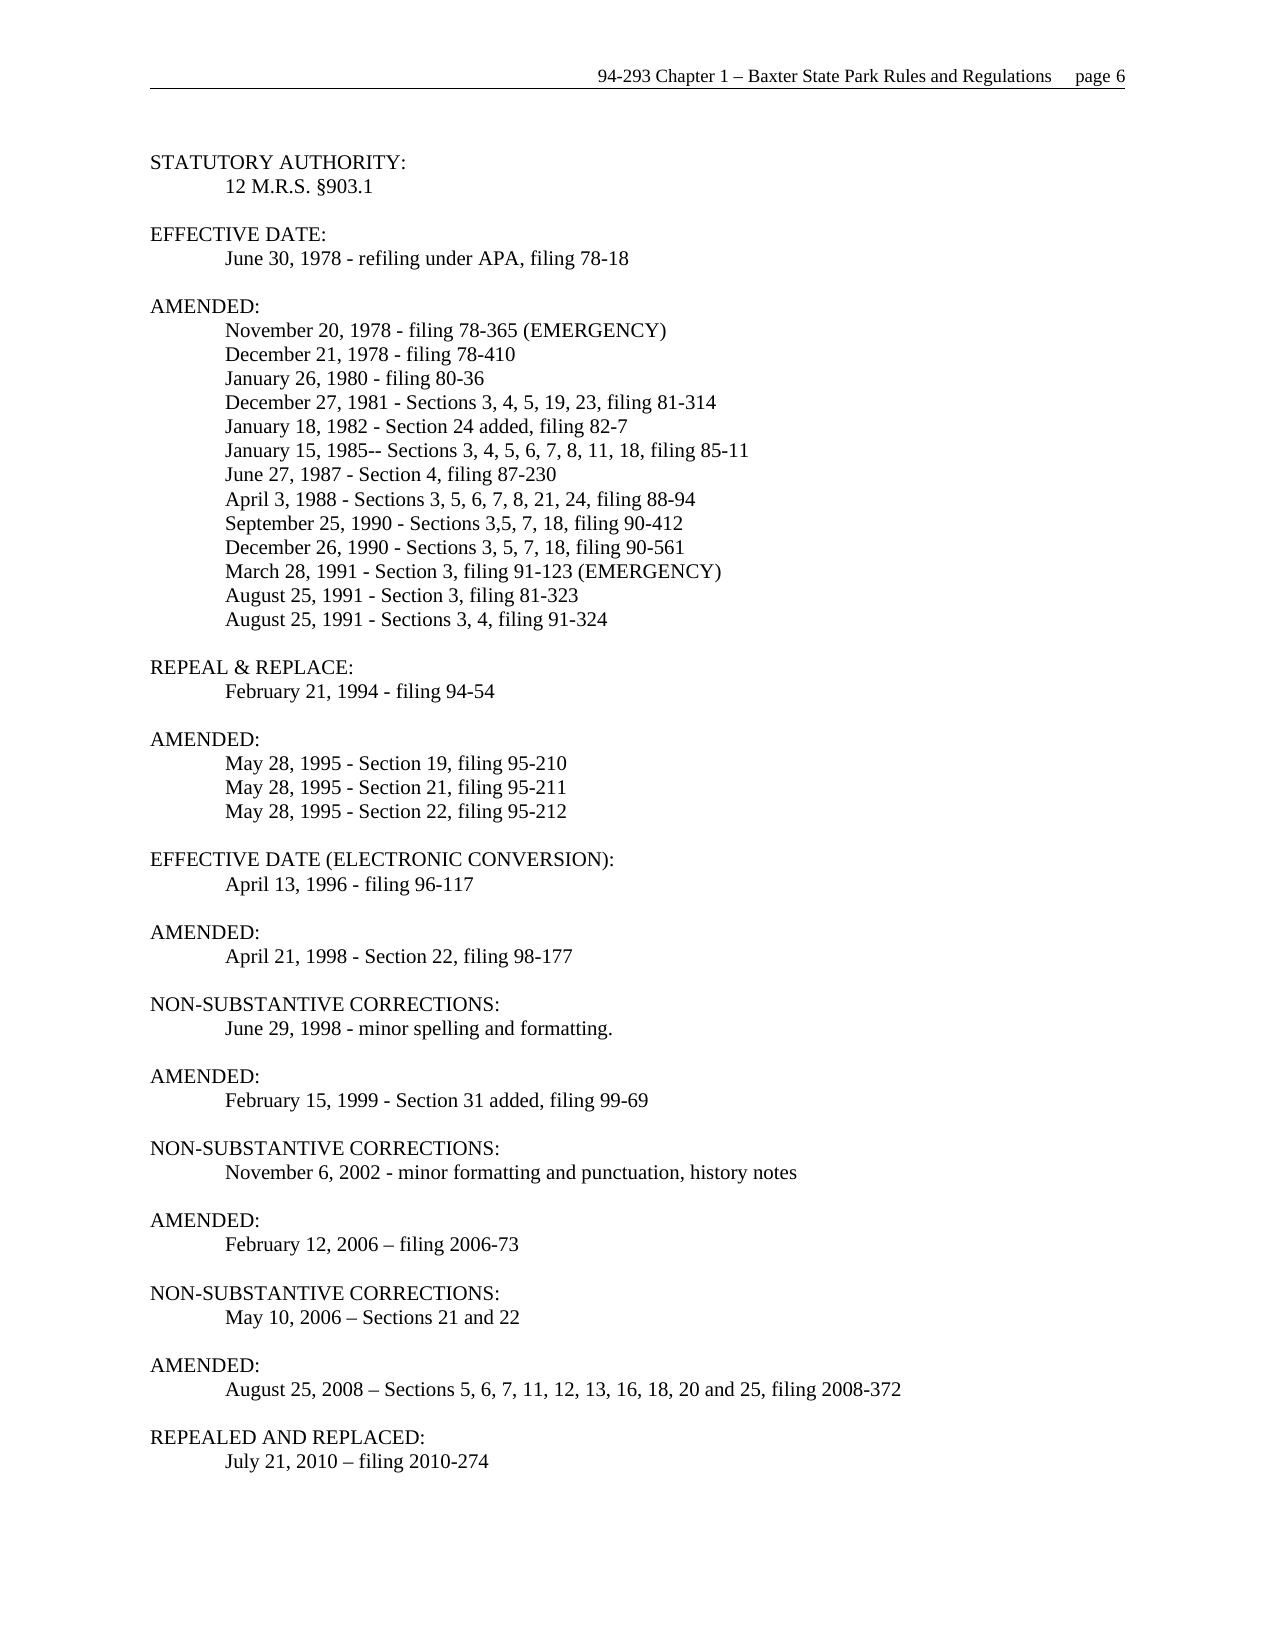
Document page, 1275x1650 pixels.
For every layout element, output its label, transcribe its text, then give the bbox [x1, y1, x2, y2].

text August 25, 1991 - Section 3, filing 81-323 [150, 583, 1125, 607]
text February 21, 1994 - filing 94-54 [150, 679, 1125, 703]
text September 25, 1990 - Sections 3,5, 7, 18, filing 90-412 [150, 511, 1125, 534]
text August 25, 2008 – Sections 5, 6, 7, 11, 12, 13, 16, 18, 20 and 25, filing 2008-372 [150, 1377, 1125, 1401]
text May 28, 1995 - Section 22, filing 95-212 [150, 799, 1125, 823]
text May 10, 2006 – Sections 21 and 22 [150, 1304, 1125, 1329]
text December 27, 1981 - Sections 3, 4, 5, 19, 23, filing 81-314 [150, 390, 1125, 414]
text NON-SUBSTANTIVE CORRECTIONS: [150, 992, 1125, 1016]
text 12 M.R.S. §903.1 [150, 174, 1125, 198]
text EFFECTIVE DATE: [150, 222, 1125, 246]
text November 6, 2002 - minor formatting and punctuation, history notes [150, 1160, 1125, 1184]
text June 27, 1987 - Section 4, filing 87-230 [150, 462, 1125, 486]
text November 20, 1978 - filing 78-365 (EMERGENCY) [150, 318, 1125, 342]
text February 12, 2006 – filing 2006-73 [150, 1232, 1125, 1256]
text January 26, 1980 - filing 80-36 [150, 366, 1125, 390]
text May 28, 1995 - Section 21, filing 95-211 [150, 775, 1125, 799]
text NON-SUBSTANTIVE CORRECTIONS: [150, 1136, 1125, 1160]
text STATUTORY AUTHORITY: [150, 150, 1125, 174]
text April 13, 1996 - filing 96-117 [150, 871, 1125, 896]
text March 28, 1991 - Section 3, filing 91-123 (EMERGENCY) [150, 559, 1125, 583]
text June 29, 1998 - minor spelling and formatting. [150, 1016, 1125, 1040]
text AMENDED: [150, 1353, 1125, 1377]
text AMENDED: [150, 1064, 1125, 1088]
text December 21, 1978 - filing 78-410 [150, 342, 1125, 366]
text AMENDED: [150, 919, 1125, 944]
text April 3, 1988 - Sections 3, 5, 6, 7, 8, 21, 24, filing 88-94 [150, 486, 1125, 511]
text April 21, 1998 - Section 22, filing 98-177 [150, 944, 1125, 968]
text REPEALED AND REPLACED: [150, 1425, 1125, 1449]
text EFFECTIVE DATE (ELECTRONIC CONVERSION): [150, 847, 1125, 871]
text NON-SUBSTANTIVE CORRECTIONS: [150, 1281, 1125, 1304]
text AMENDED: [150, 1208, 1125, 1232]
text July 21, 2010 – filing 2010-274 [150, 1449, 1125, 1473]
text REPEAL & REPLACE: [150, 655, 1125, 679]
text February 15, 1999 - Section 31 added, filing 99-69 [150, 1088, 1125, 1112]
text AMENDED: [150, 294, 1125, 318]
text AMENDED: [150, 727, 1125, 751]
text December 26, 1990 - Sections 3, 5, 7, 18, filing 90-561 [150, 534, 1125, 559]
text June 30, 1978 - refiling under APA, filing 78-18 [150, 246, 1125, 270]
text May 28, 1995 - Section 19, filing 95-210 [150, 751, 1125, 775]
text January 15, 1985-- Sections 3, 4, 5, 6, 7, 8, 11, 18, filing 85-11 [150, 438, 1125, 462]
text August 25, 1991 - Sections 3, 4, filing 91-324 [150, 607, 1125, 631]
text January 18, 1982 - Section 24 added, filing 82-7 [150, 414, 1125, 438]
